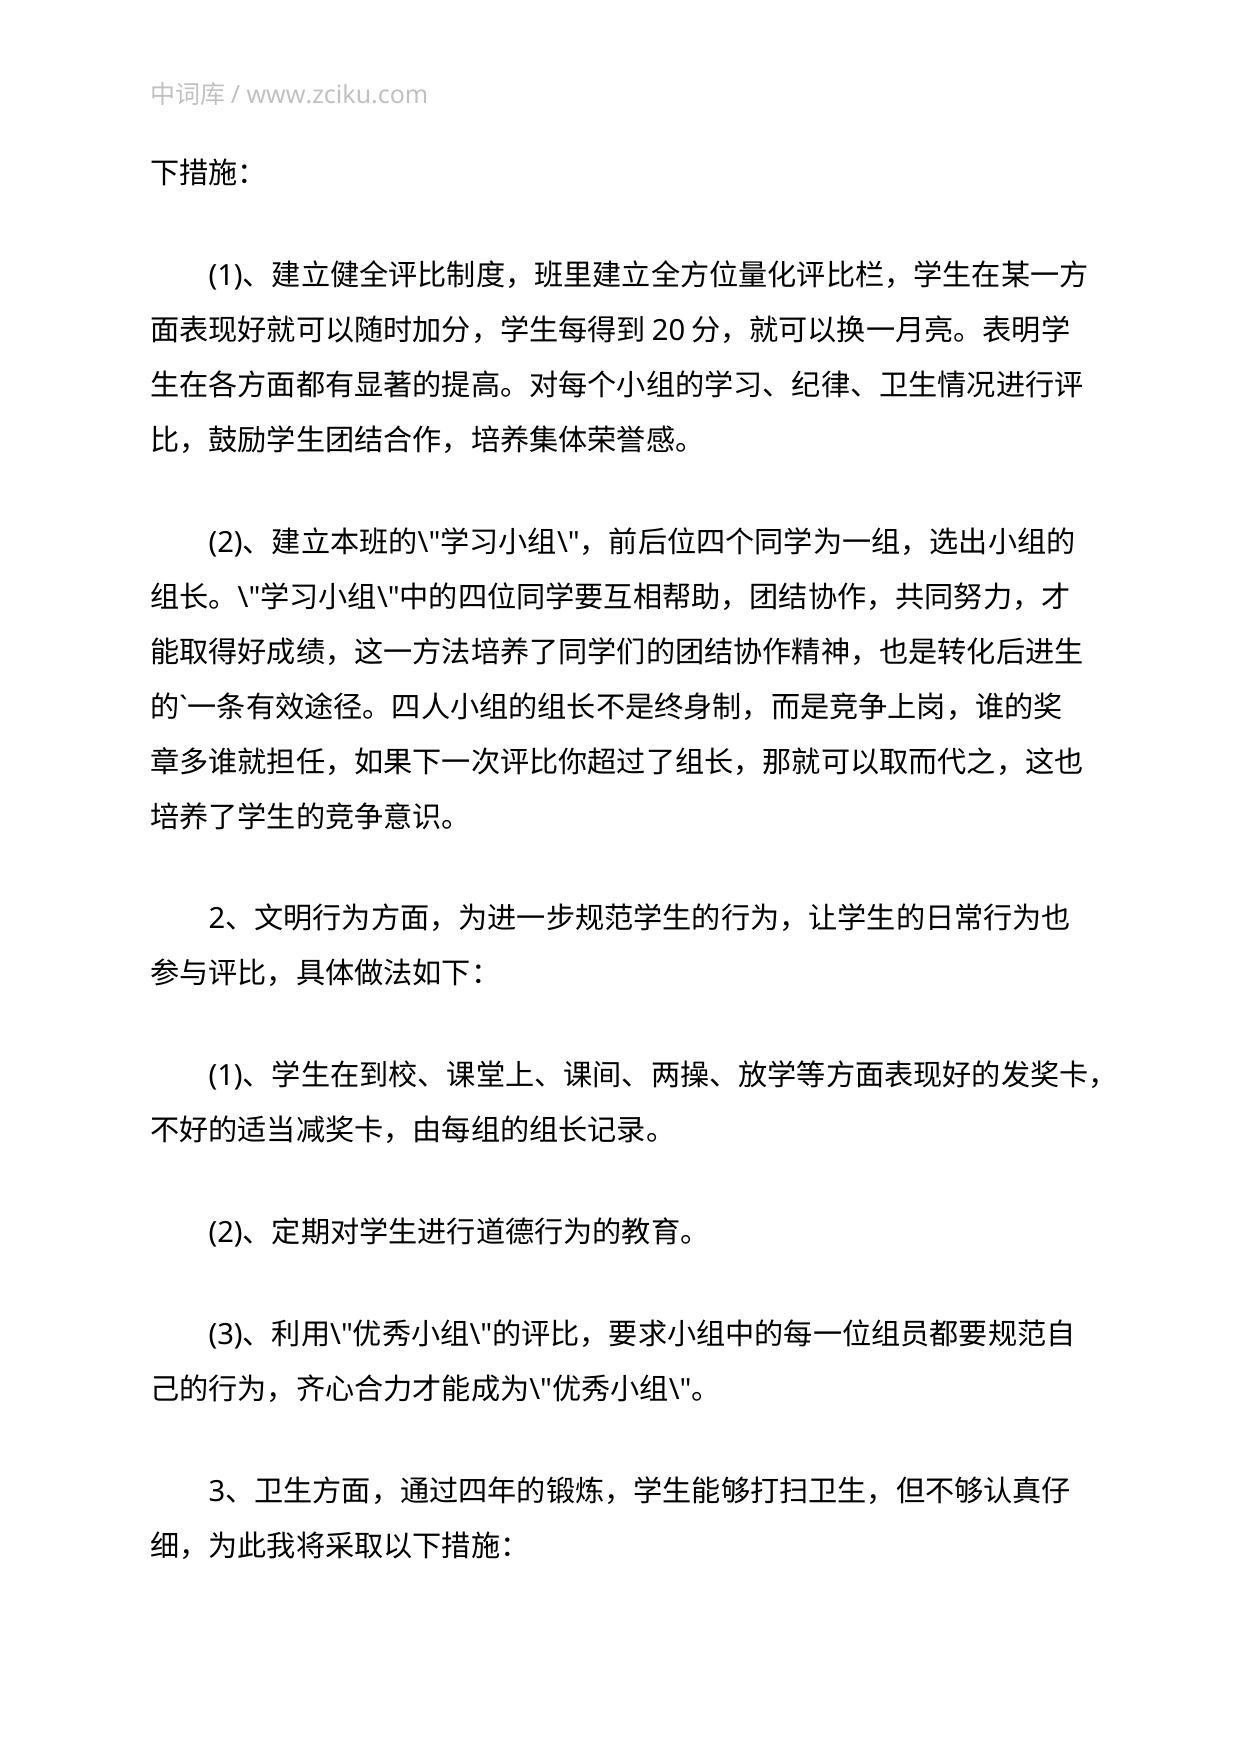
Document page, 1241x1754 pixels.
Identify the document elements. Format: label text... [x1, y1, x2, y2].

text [150, 150, 1090, 192]
text (1)、建立健全评比制度，班里建立全方位量化评比栏，学生在某一方面表现好就可以随时加分，学生每得到20分，就可以换一月亮。表明学生在各方面都有显著的提高。对每个小组的学习、纪律、卫生情况进行评比，鼓励学生团结合作，培养集体荣誉感。 [150, 252, 1090, 459]
text 3、卫生方面，通过四年的锻炼，学生能够打扫卫生，但不够认真仔细，为此我将采取以下措施： [150, 1467, 1090, 1565]
text (1)、学生在到校、课堂上、课间、两操、放学等方面表现好的发奖卡，不好的适当减奖卡，由每组的组长记录。 [150, 1052, 1090, 1149]
text (3)、利用\"优秀小组\"的评比，要求小组中的每一位组员都要规范自己的行为，齐心合力才能成为\"优秀小组\"。 [150, 1311, 1090, 1408]
text 2、文明行为方面，为进一步规范学生的行为，让学生的日常行为也参与评比，具体做法如下： [150, 895, 1090, 992]
text (2)、建立本班的\"学习小组\"，前后位四个同学为一组，选出小组的组长。\"学习小组\"中的四位同学要互相帮助，团结协作，共同努力，才能取得好成绩，这一方法培养了同学们的团结协作精神，也是转化后进生的`一条有效途径。四人小组的组长不是终身制，而是竞争上岗，谁的奖章多谁就担任，如果下一次评比你超过了组长，那就可以取而代之，这也培养了学生的竞争意识。 [150, 518, 1090, 836]
text (2)、定期对学生进行道德行为的教育。 [150, 1208, 1090, 1251]
